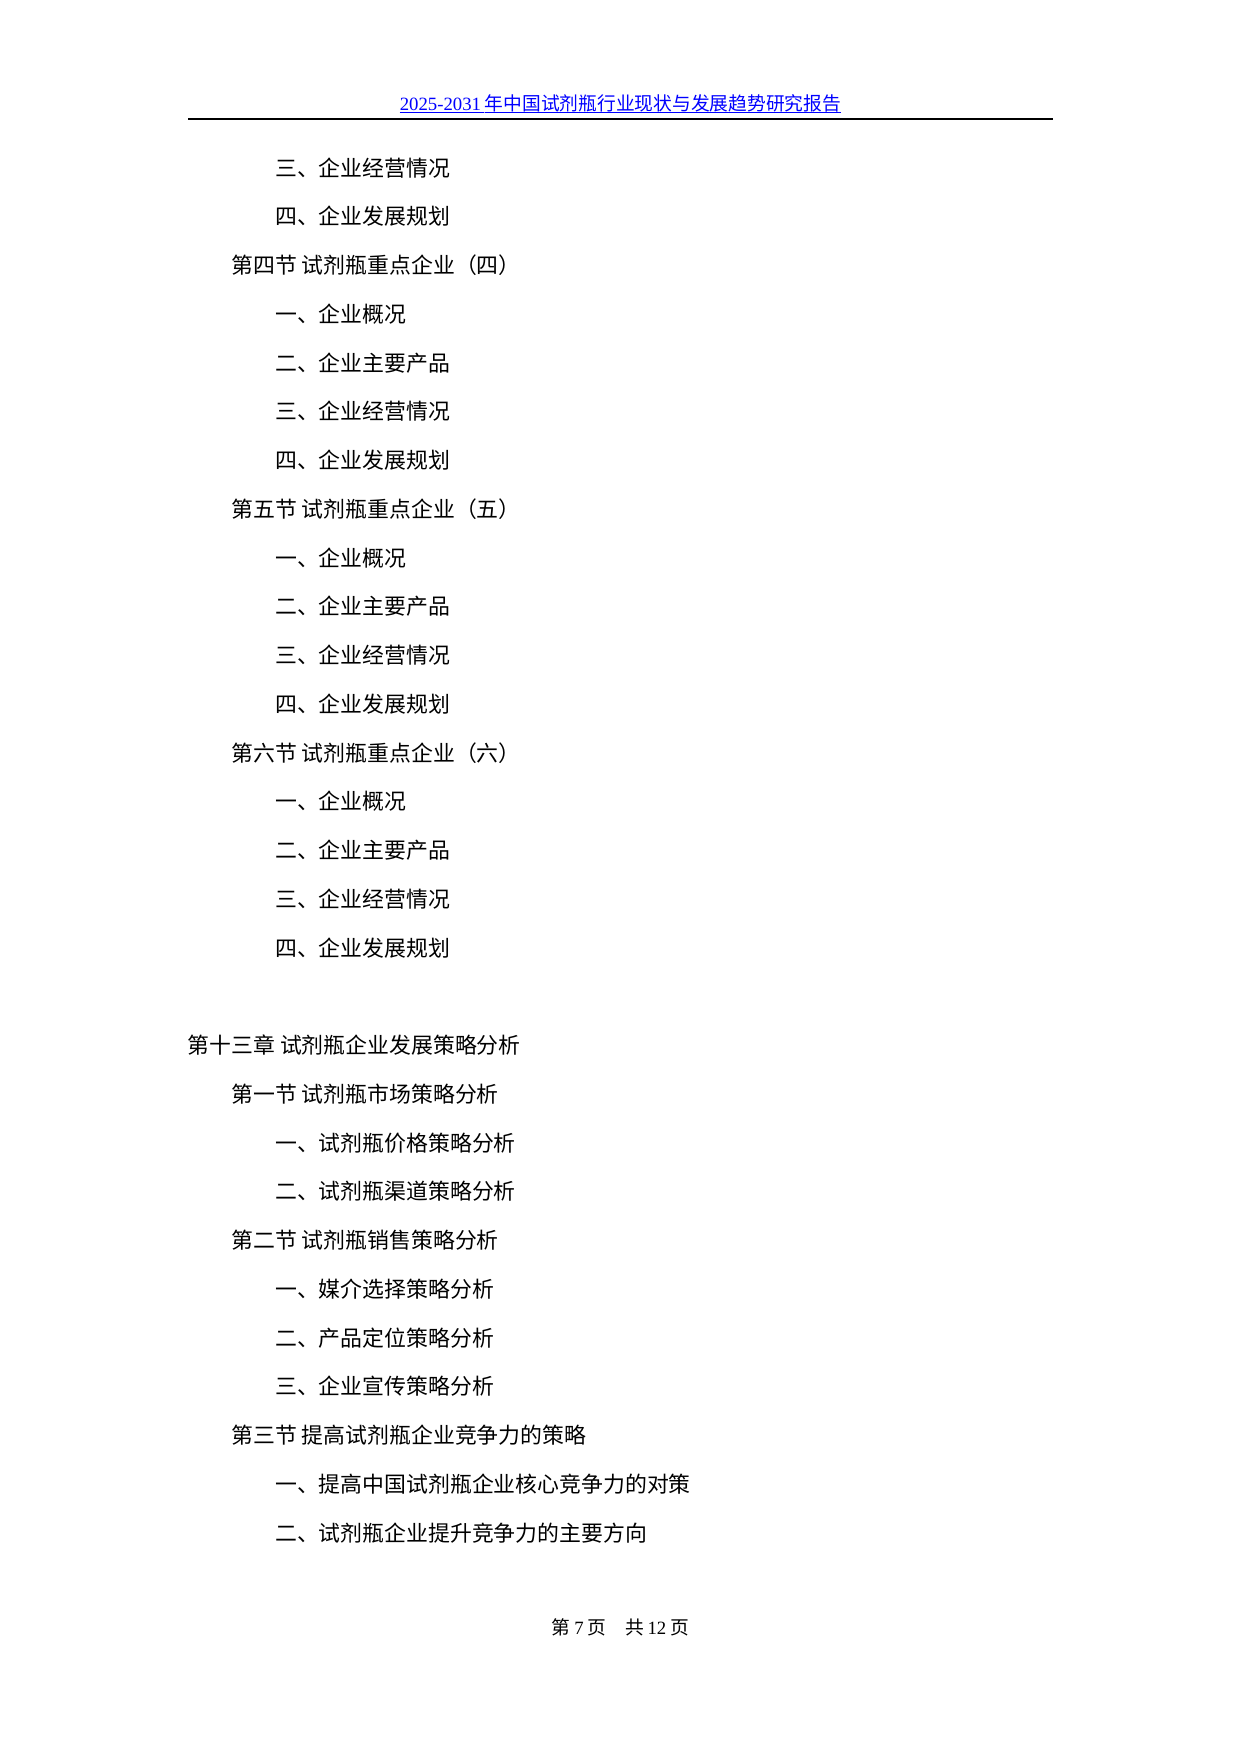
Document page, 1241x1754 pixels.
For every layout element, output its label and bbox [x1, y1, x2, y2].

text [187, 150, 1053, 1548]
